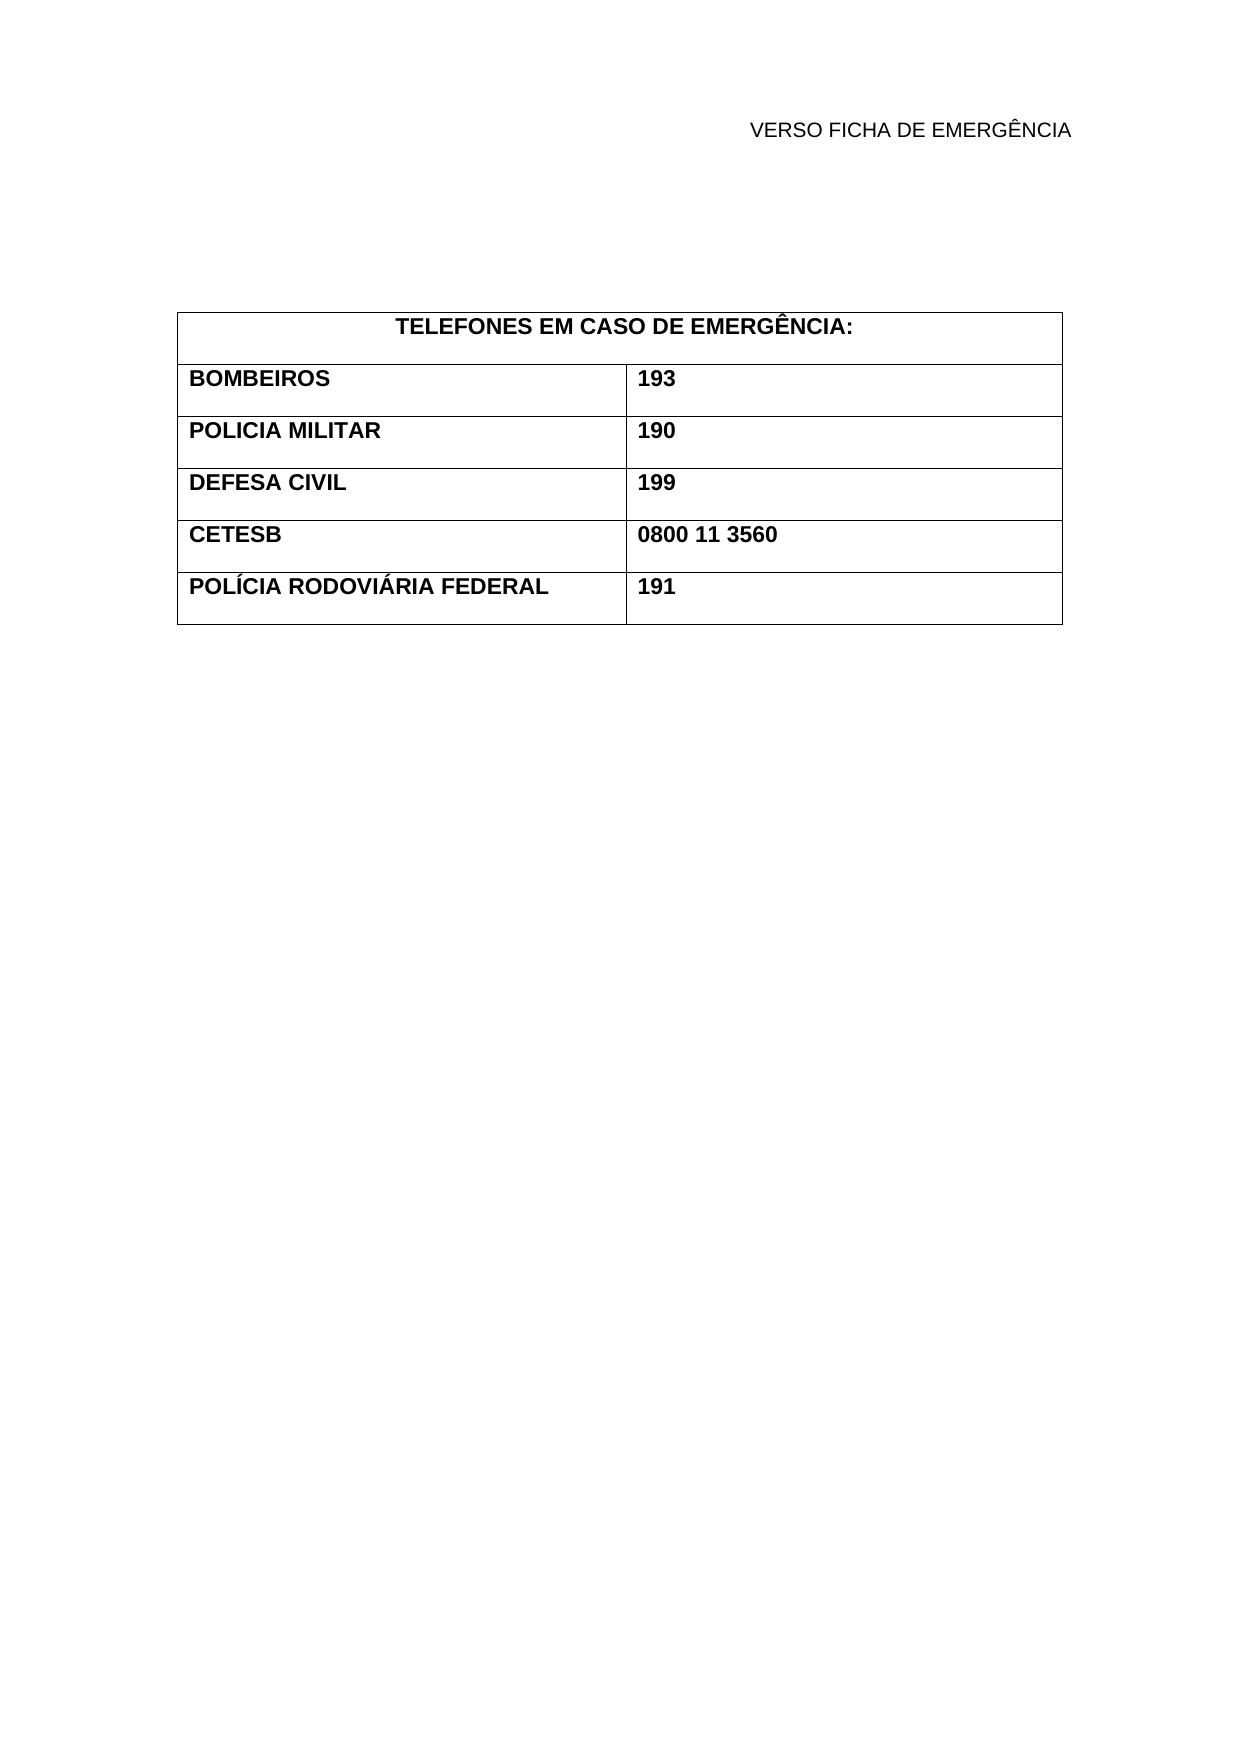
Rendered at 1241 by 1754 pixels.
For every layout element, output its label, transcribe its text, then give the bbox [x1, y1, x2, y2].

table_header TELEFONES EM CASO DE EMERGÊNCIA: [178, 313, 1062, 364]
table_cell 190 [627, 417, 1062, 468]
table_cell 191 [627, 573, 1062, 624]
table_cell POLICIA MILITAR [178, 417, 626, 468]
table_cell POLÍCIA RODOVIÁRIA FEDERAL [178, 573, 626, 624]
table_cell CETESB [178, 521, 626, 572]
table_cell DEFESA CIVIL [178, 469, 626, 520]
table_cell 193 [627, 365, 1062, 416]
table_cell 199 [627, 469, 1062, 520]
text VERSO FICHA DE EMERGÊNCIA [102, 118, 1071, 142]
table_cell BOMBEIROS [178, 365, 626, 416]
table_cell 0800 11 3560 [627, 521, 1062, 572]
